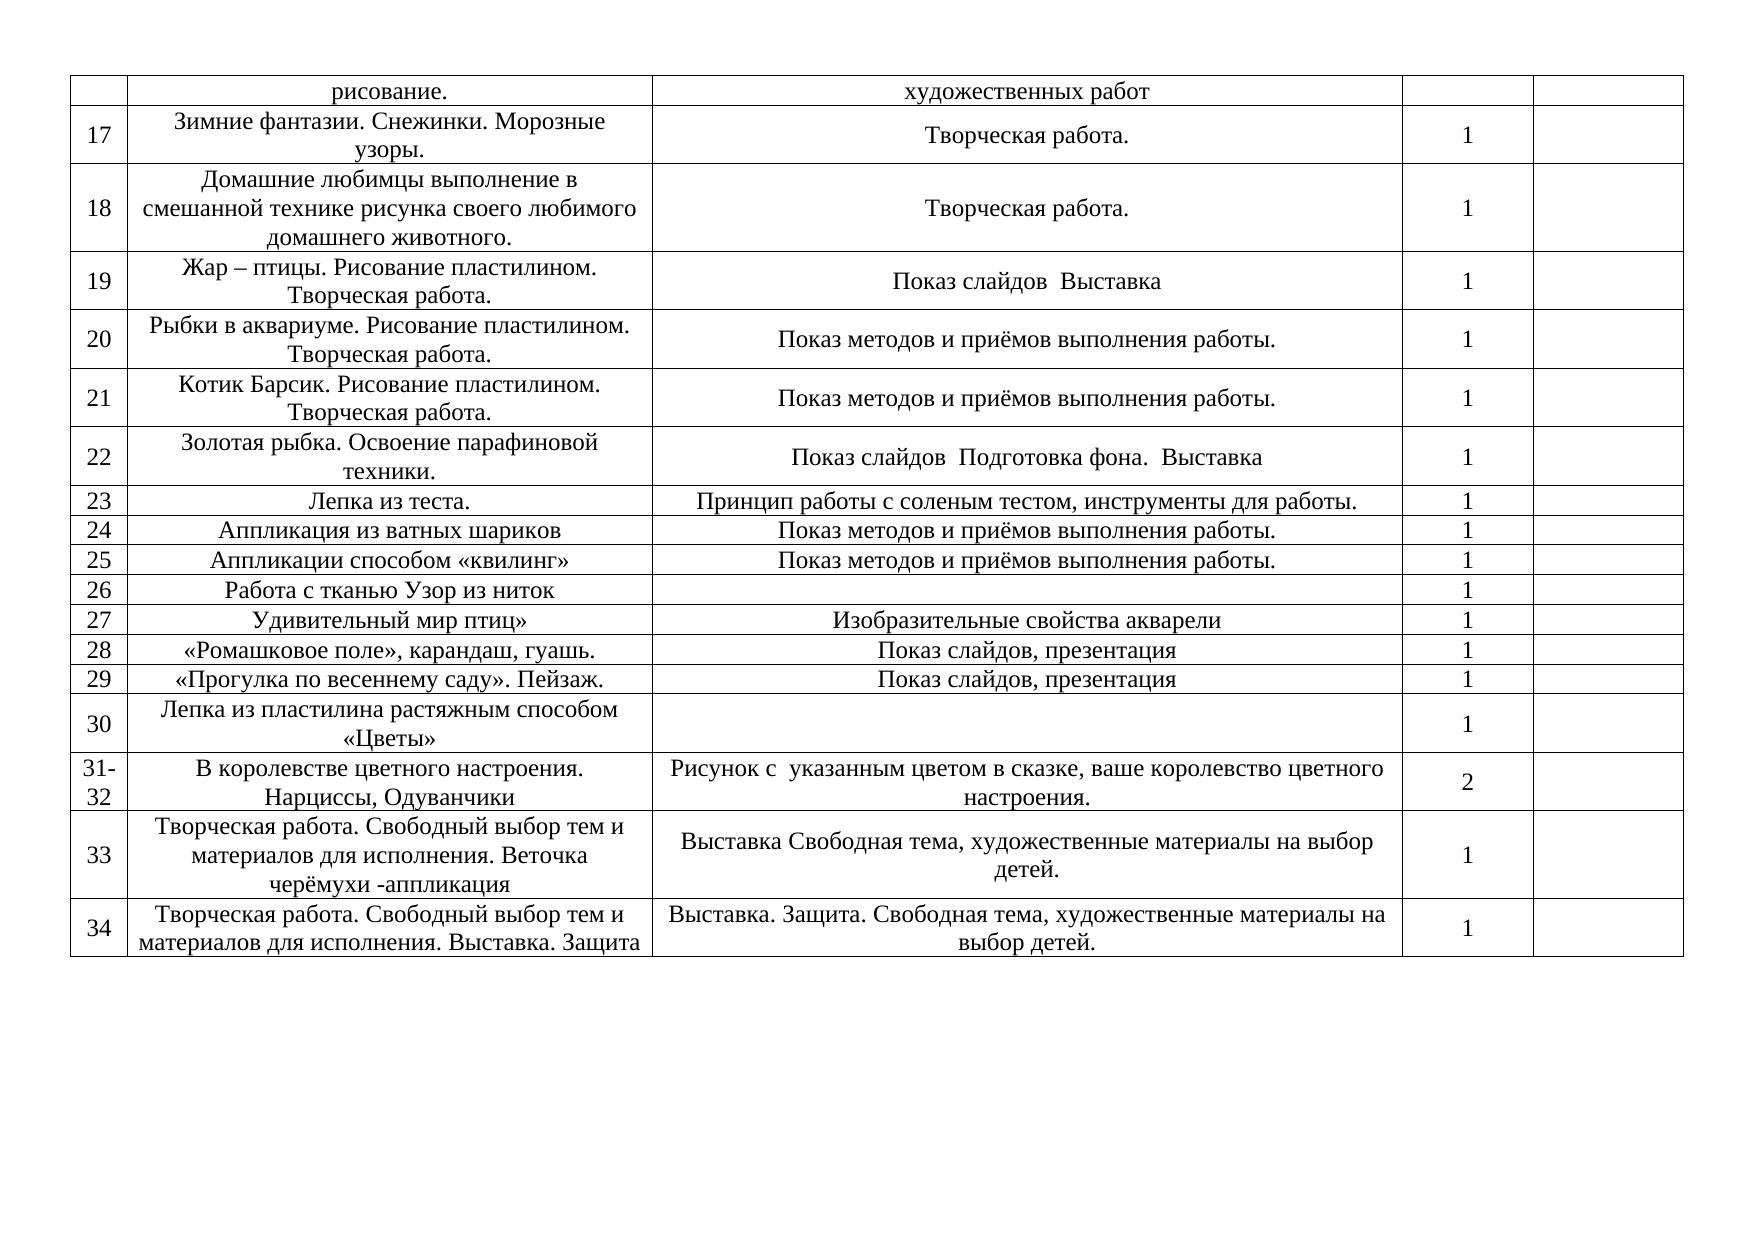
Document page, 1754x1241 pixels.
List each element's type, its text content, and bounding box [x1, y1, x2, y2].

table_cell [1534, 635, 1683, 663]
table_cell [1534, 486, 1683, 514]
table_cell 1 [1403, 605, 1533, 634]
table_cell Творческая работа. Свободный выбор тем и материалов для исполнения. Выставка. Защита [128, 899, 652, 956]
table_cell 21 [71, 369, 127, 426]
table_cell 1 [1403, 635, 1533, 663]
table_cell [653, 575, 1402, 604]
table_cell [1534, 106, 1683, 163]
table_cell 1 [1403, 486, 1533, 514]
table_cell «Прогулка по весеннему саду». Пейзаж. [128, 665, 652, 693]
table_cell 1 [1403, 545, 1533, 574]
table_cell Домашние любимцы выполнение в смешанной технике рисунка своего любимого домашнего животного. [128, 164, 652, 251]
table_cell Лепка из пластилина растяжным способом «Цветы» [128, 694, 652, 752]
table_cell 24 [71, 516, 127, 544]
table_cell 19 [71, 252, 127, 309]
table_cell 1 [1403, 694, 1533, 752]
table_cell [1534, 427, 1683, 485]
table_cell Изобразительные свойства акварели [653, 605, 1402, 634]
table_cell Выставка. Защита. Свободная тема, художественные материалы на выбор детей. [653, 899, 1402, 956]
table_cell 1 [1403, 76, 1533, 105]
table_cell 1 [1403, 665, 1533, 693]
table_cell 1 [1403, 899, 1533, 956]
table_cell Рыбки в аквариуме. Рисование пластилином. Творческая работа. [128, 310, 652, 368]
table_cell [1534, 545, 1683, 574]
table_cell Показ слайдов, презентация [653, 635, 1402, 663]
table_cell [653, 694, 1402, 752]
table_cell 28 [71, 635, 127, 663]
table_cell 1 [1403, 427, 1533, 485]
table_cell 30 [71, 694, 127, 752]
table_cell 29 [71, 665, 127, 693]
table_cell Рисунок с указанным цветом в сказке, ваше королевство цветного настроения. [653, 753, 1402, 810]
table_cell 27 [71, 605, 127, 634]
table_cell [1534, 310, 1683, 368]
table_cell Показ методов и приёмов выполнения работы. [653, 545, 1402, 574]
table_cell 1 [1403, 516, 1533, 544]
table_cell 17 [71, 106, 127, 163]
table_cell [1534, 605, 1683, 634]
table_cell 1 [1403, 106, 1533, 163]
table_cell Показ методов и приёмов выполнения работы. [653, 369, 1402, 426]
table_cell 1 [1403, 164, 1533, 251]
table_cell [128, 76, 652, 105]
table_cell Принцип работы с соленым тестом, инструменты для работы. [653, 486, 1402, 514]
table_cell [1534, 811, 1683, 898]
table_cell 1 [1403, 575, 1533, 604]
table_cell [1534, 369, 1683, 426]
table_cell Показ слайдов, презентация [653, 665, 1402, 693]
table_cell [1534, 252, 1683, 309]
table_cell Золотая рыбка. Освоение парафиновой техники. [128, 427, 652, 485]
table_cell [1534, 899, 1683, 956]
table_cell 23 [71, 486, 127, 514]
table_cell Аппликация из ватных шариков [128, 516, 652, 544]
table_cell 26 [71, 575, 127, 604]
table_cell 18 [71, 164, 127, 251]
table_cell [1534, 516, 1683, 544]
table_cell 33 [71, 811, 127, 898]
table_cell [1534, 665, 1683, 693]
table_cell 25 [71, 545, 127, 574]
table_cell Творческая работа. Свободный выбор тем и материалов для исполнения. Веточка черёмухи -аппликация [128, 811, 652, 898]
table_cell 16 [71, 76, 127, 105]
table_cell [1534, 164, 1683, 251]
table_cell 1 [1403, 310, 1533, 368]
table_cell 31-32 [71, 753, 127, 810]
table_cell Показ слайдов Выставка [653, 252, 1402, 309]
table_cell Творческая работа. [653, 106, 1402, 163]
table_cell Аппликации способом «квилинг» [128, 545, 652, 574]
table_cell 1 [1403, 369, 1533, 426]
table_cell 20 [71, 310, 127, 368]
table_cell Показ методов и приёмов выполнения работы. [653, 516, 1402, 544]
table_cell «Ромашковое поле», карандаш, гуашь. [128, 635, 652, 663]
table_cell Работа с тканью Узор из ниток [128, 575, 652, 604]
table_cell [1534, 76, 1683, 105]
table_cell Показ слайдов Подготовка фона. Выставка [653, 427, 1402, 485]
table_cell Зимние фантазии. Снежинки. Морозные узоры. [128, 106, 652, 163]
table_cell Жар – птицы. Рисование пластилином. Творческая работа. [128, 252, 652, 309]
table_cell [653, 76, 1402, 105]
table_cell Лепка из теста. [128, 486, 652, 514]
table_cell 1 [1403, 252, 1533, 309]
table_cell 2 [1403, 753, 1533, 810]
table_cell [1534, 694, 1683, 752]
table_cell В королевстве цветного настроения. Нарциссы, Одуванчики [128, 753, 652, 810]
table_cell 34 [71, 899, 127, 956]
table_cell Творческая работа. [653, 164, 1402, 251]
table_cell [1534, 753, 1683, 810]
table_cell 1 [1403, 811, 1533, 898]
table_cell 22 [71, 427, 127, 485]
table_cell Показ методов и приёмов выполнения работы. [653, 310, 1402, 368]
table_cell [1534, 575, 1683, 604]
table_cell Выставка Свободная тема, художественные материалы на выбор детей. [653, 811, 1402, 898]
table_cell Котик Барсик. Рисование пластилином. Творческая работа. [128, 369, 652, 426]
table_cell Удивительный мир птиц» [128, 605, 652, 634]
